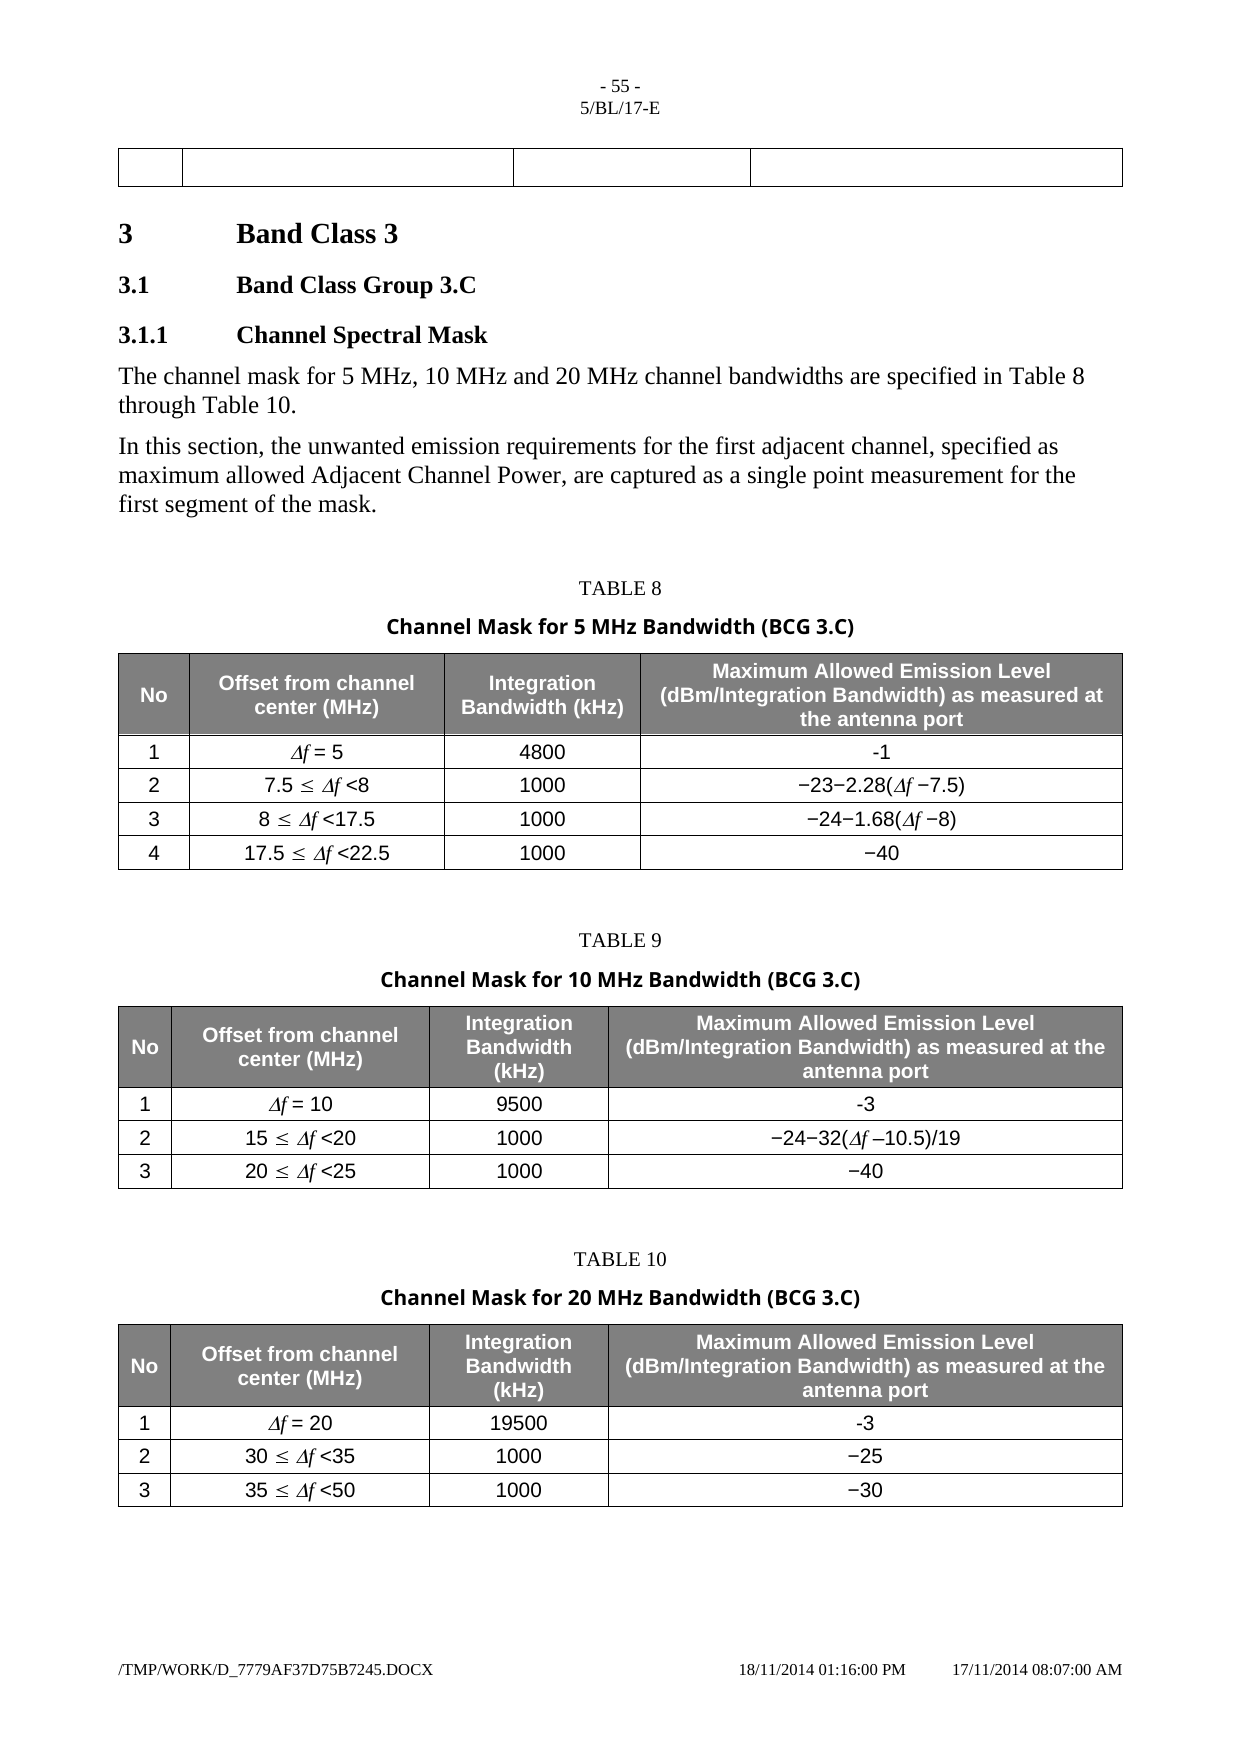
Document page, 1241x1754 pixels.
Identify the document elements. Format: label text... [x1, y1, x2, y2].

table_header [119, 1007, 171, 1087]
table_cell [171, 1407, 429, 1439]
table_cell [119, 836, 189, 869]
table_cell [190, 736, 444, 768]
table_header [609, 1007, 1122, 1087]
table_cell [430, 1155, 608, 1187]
text Table 9 [118, 928, 1122, 952]
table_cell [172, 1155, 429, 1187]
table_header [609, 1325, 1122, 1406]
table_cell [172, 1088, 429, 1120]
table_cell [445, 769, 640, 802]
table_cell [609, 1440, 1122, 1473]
subtitle 3.1.1 Channel Spectral Mask [118, 320, 1122, 349]
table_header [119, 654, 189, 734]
title Channel Mask for 5 MHz Bandwidth (BCG 3.C) [118, 612, 1122, 641]
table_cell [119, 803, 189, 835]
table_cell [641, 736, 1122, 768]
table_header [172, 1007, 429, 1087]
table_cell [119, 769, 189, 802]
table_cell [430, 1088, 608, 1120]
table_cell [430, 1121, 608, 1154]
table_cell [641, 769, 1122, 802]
text Table 10 [118, 1247, 1122, 1271]
text In this section, the unwanted emission requirements for the first adjacent channel, specified as maximum allowed Adjacent Channel Power, are captured as a single point measurement for the first segment of the mask. [118, 431, 1122, 517]
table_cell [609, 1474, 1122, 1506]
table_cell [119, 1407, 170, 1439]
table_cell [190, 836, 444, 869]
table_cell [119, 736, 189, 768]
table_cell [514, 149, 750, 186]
subtitle 3.1 Band Class Group 3.C [118, 270, 1122, 299]
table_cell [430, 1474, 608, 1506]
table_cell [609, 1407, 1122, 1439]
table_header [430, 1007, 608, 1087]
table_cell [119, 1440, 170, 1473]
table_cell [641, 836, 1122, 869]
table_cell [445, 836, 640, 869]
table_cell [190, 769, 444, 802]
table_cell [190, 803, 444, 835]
text Table 8 [118, 576, 1122, 600]
subtitle 3 Band Class 3 [118, 216, 1122, 249]
title Channel Mask for 20 MHz Bandwidth (BCG 3.C) [118, 1283, 1122, 1312]
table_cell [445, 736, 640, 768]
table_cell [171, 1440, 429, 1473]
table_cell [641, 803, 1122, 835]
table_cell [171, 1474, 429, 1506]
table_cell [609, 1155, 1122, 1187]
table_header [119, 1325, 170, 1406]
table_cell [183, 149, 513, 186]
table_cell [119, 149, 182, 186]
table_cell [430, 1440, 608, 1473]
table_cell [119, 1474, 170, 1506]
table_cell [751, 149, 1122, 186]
title Channel Mask for 10 MHz Bandwidth (BCG 3.C) [118, 965, 1122, 993]
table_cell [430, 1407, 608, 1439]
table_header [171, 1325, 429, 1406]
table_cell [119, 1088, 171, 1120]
text The channel mask for 5 MHz, 10 MHz and 20 MHz channel bandwidths are specified in Table 8 through Table 10. [118, 361, 1122, 419]
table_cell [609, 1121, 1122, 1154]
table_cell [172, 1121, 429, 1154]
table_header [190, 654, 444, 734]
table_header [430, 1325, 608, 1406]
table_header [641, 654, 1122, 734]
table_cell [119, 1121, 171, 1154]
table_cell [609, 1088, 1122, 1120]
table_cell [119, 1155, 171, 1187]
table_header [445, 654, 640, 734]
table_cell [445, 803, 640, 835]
